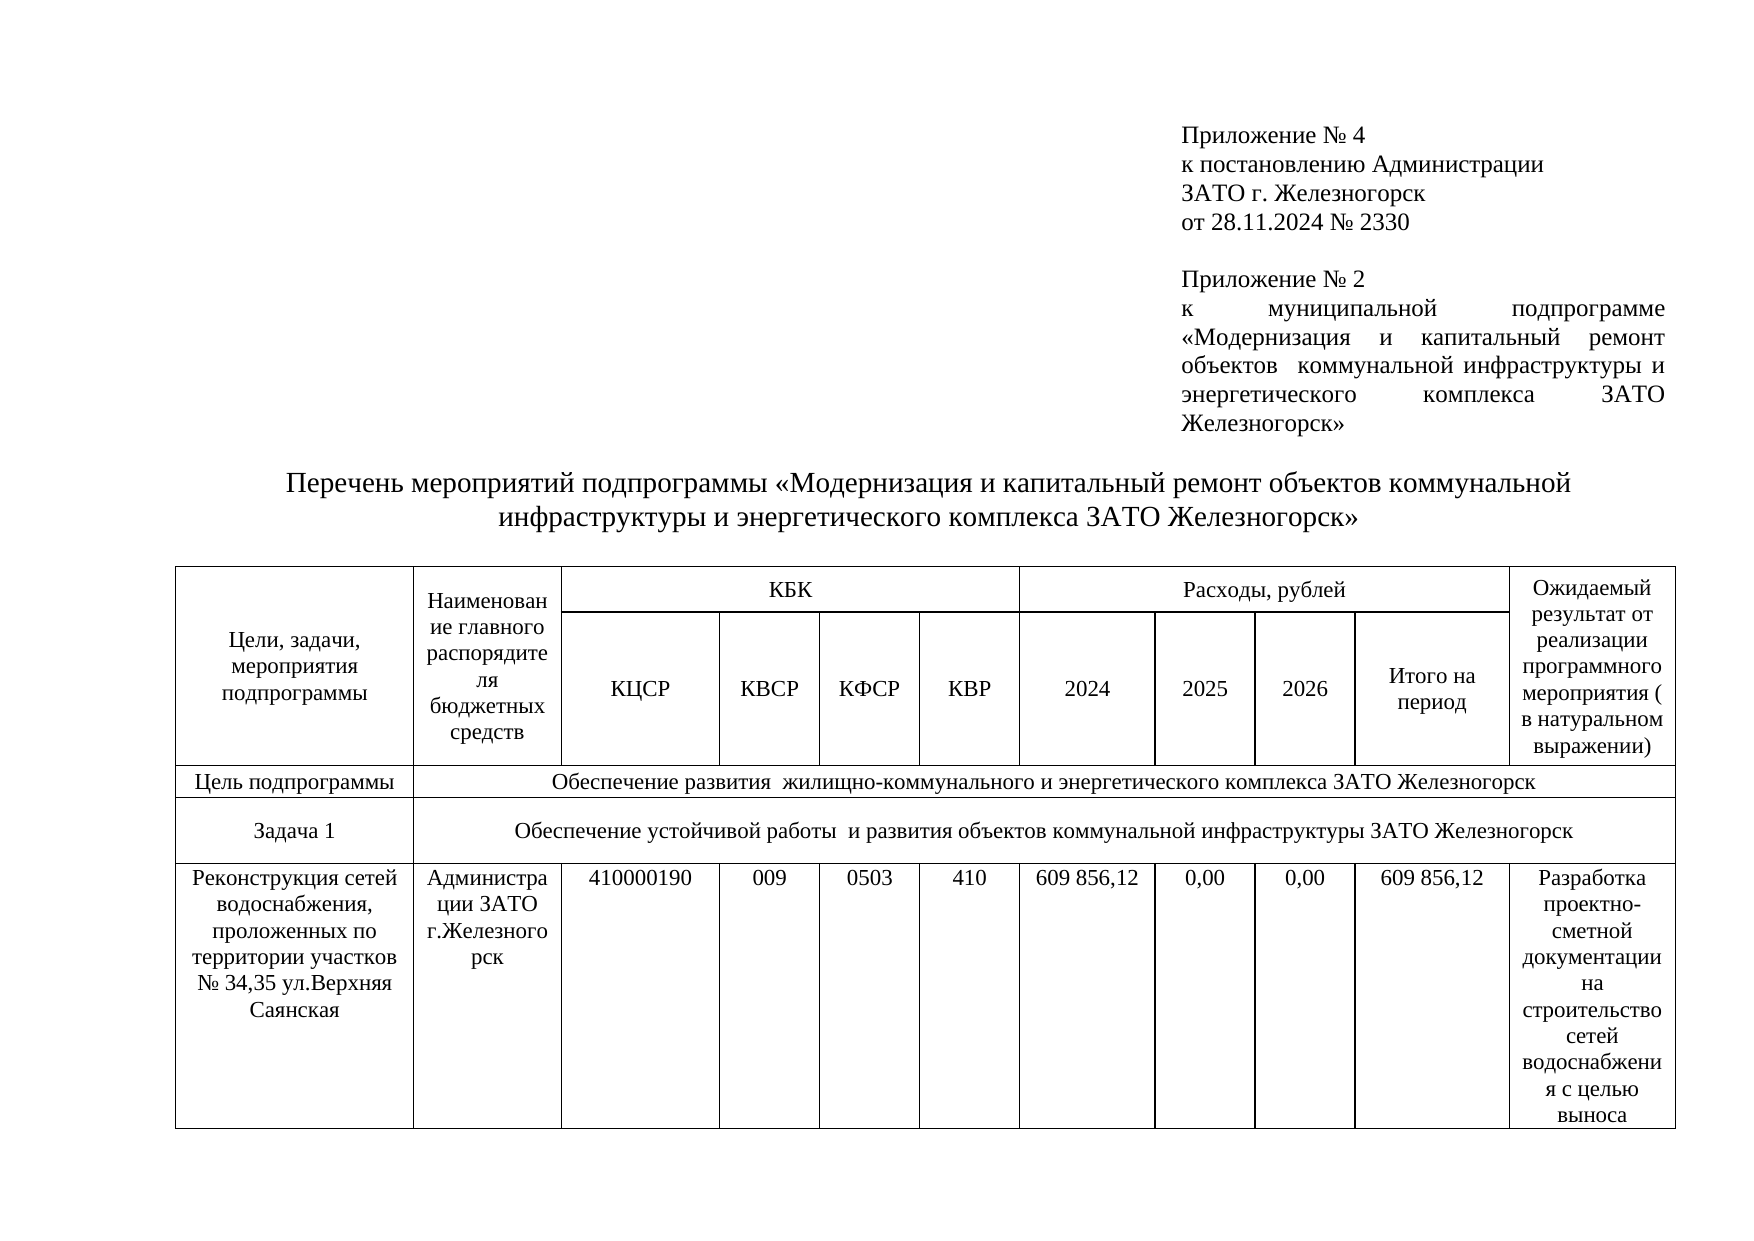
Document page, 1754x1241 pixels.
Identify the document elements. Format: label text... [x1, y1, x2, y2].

table_cell 2025 [1156, 613, 1254, 764]
table_header Ожидаемый результат от реализации программного мероприятия ( в натуральном выражении) [1510, 567, 1675, 764]
text Перечень мероприятий подпрограммы «Модернизация и капитальный ремонт объектов коммунальной инфраструктуры и энергетического комплекса ЗАТО Железногорск» [192, 465, 1665, 532]
table_cell КЦСР [562, 613, 719, 764]
table_cell Обеспечение развития жилищно-коммунального и энергетического комплекса ЗАТО Железногорск [414, 766, 1675, 797]
table_cell 609 856,12 [1356, 864, 1509, 1127]
table_cell КВСР [720, 613, 819, 764]
table_cell Задача 1 [176, 798, 413, 863]
table_cell 609 856,12 [1020, 864, 1154, 1127]
text к постановлению Администрации [1181, 149, 1665, 178]
table_header Наименование главного распорядителя бюджетных средств [414, 567, 561, 764]
text Приложение № 2 [1181, 264, 1665, 293]
table_cell Реконструкция сетей водоснабжения, проложенных по территории участков № 34,35 ул.Верхняя Саянская [176, 864, 413, 1127]
table_cell 410000190 [562, 864, 719, 1127]
table_cell 0,00 [1256, 864, 1354, 1127]
table_cell Администрации ЗАТО г.Железногорск [414, 864, 561, 1127]
table_cell 0,00 [1156, 864, 1254, 1127]
table_cell 009 [720, 864, 819, 1127]
table_cell 0503 [820, 864, 919, 1127]
table_cell Цель подпрограммы [176, 766, 413, 797]
table_header КБК [562, 567, 1019, 611]
text от 28.11.2024 № 2330 [1181, 207, 1665, 235]
table_cell 2026 [1256, 613, 1354, 764]
table_cell Итого на период [1356, 613, 1509, 764]
table_cell КФСР [820, 613, 919, 764]
text Приложение № 4 [1181, 120, 1665, 149]
table_cell 2024 [1020, 613, 1154, 764]
text ЗАТО г. Железногорск [1181, 178, 1665, 207]
table_cell КВР [920, 613, 1019, 764]
text к муниципальной подпрограмме «Модернизация и капитальный ремонт объектов коммунальной инфраструктуры и энергетического комплекса ЗАТО Железногорск» [1181, 293, 1665, 437]
table_cell Обеспечение устойчивой работы и развития объектов коммунальной инфраструктуры ЗАТО Железногорск [414, 798, 1675, 863]
table_header Цели, задачи, мероприятия подпрограммы [176, 567, 413, 764]
table_cell 410 [920, 864, 1019, 1127]
table_header Расходы, рублей [1020, 567, 1509, 611]
